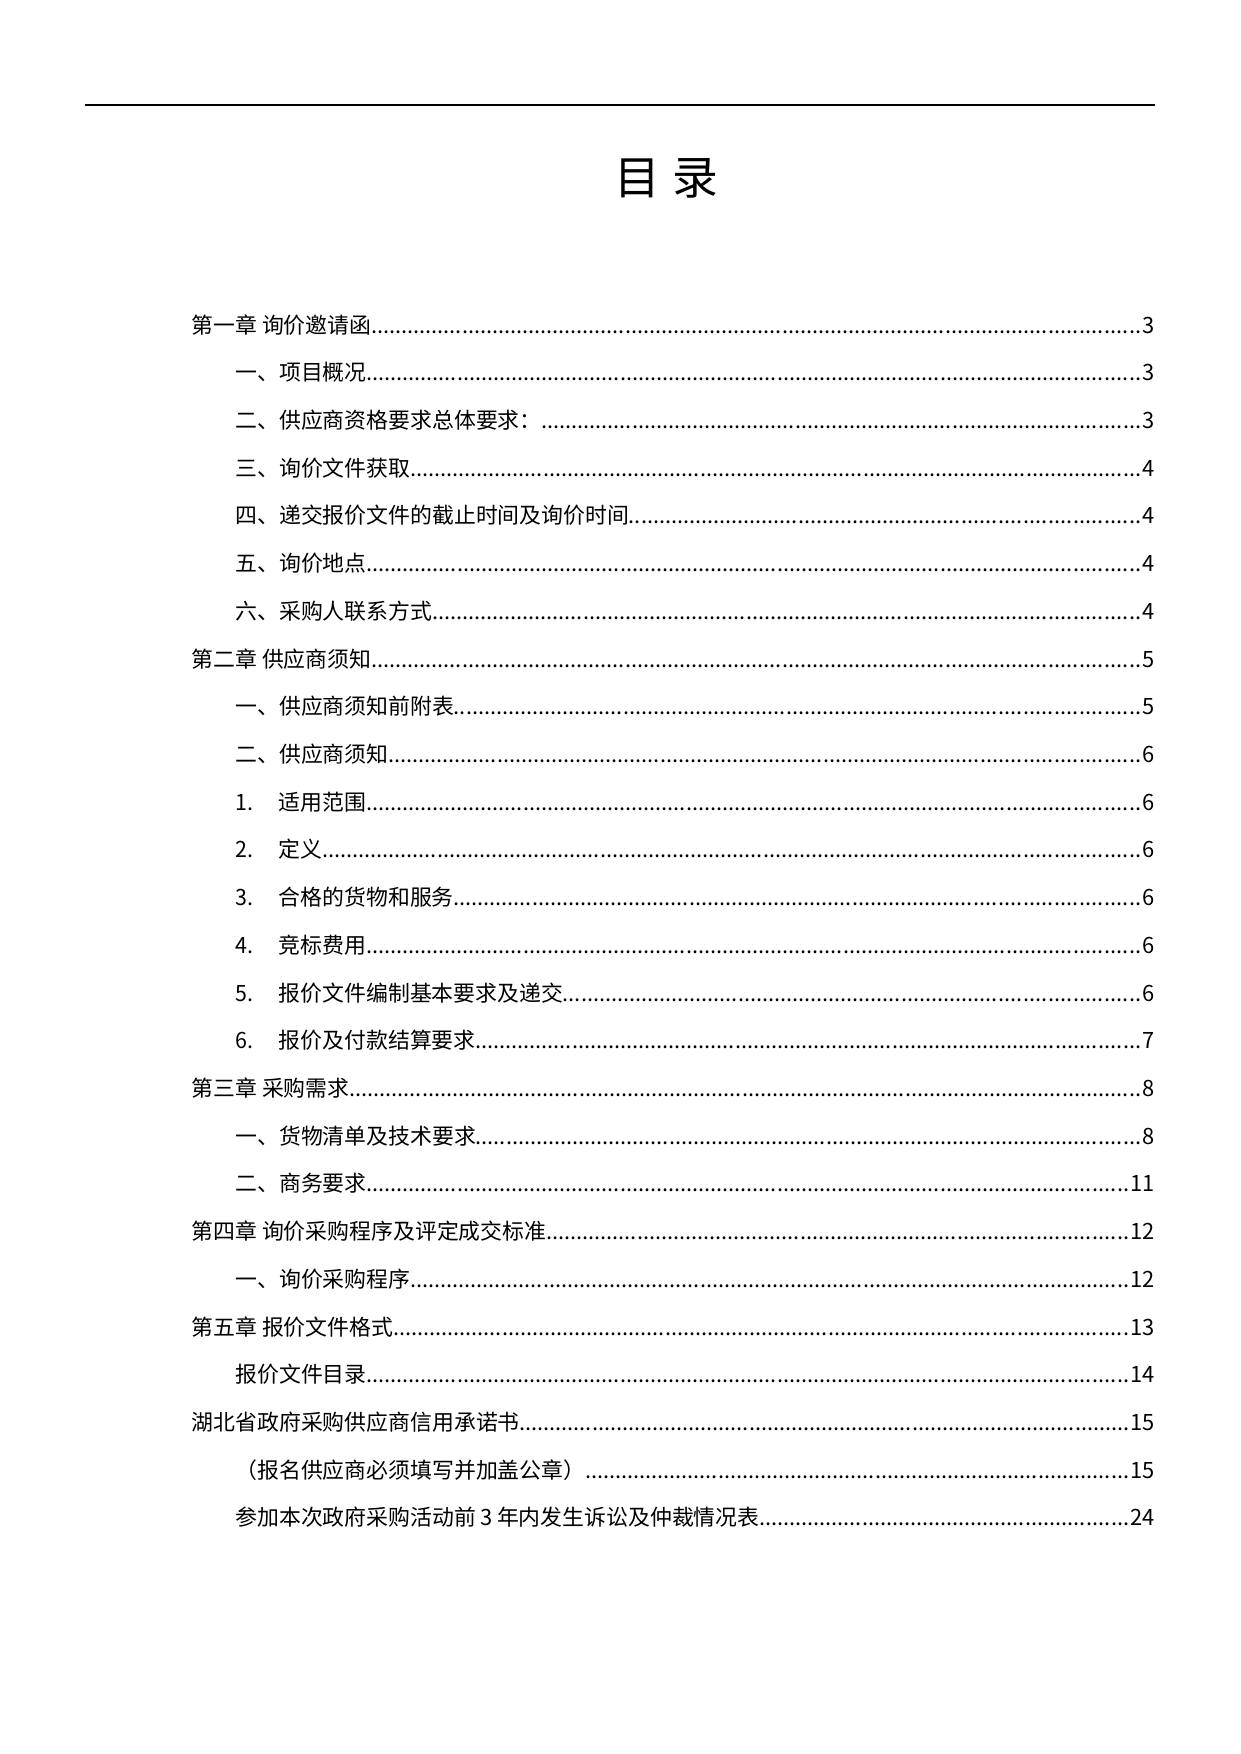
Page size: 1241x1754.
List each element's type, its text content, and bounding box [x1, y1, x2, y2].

text 目 录 [85, 142, 1155, 208]
